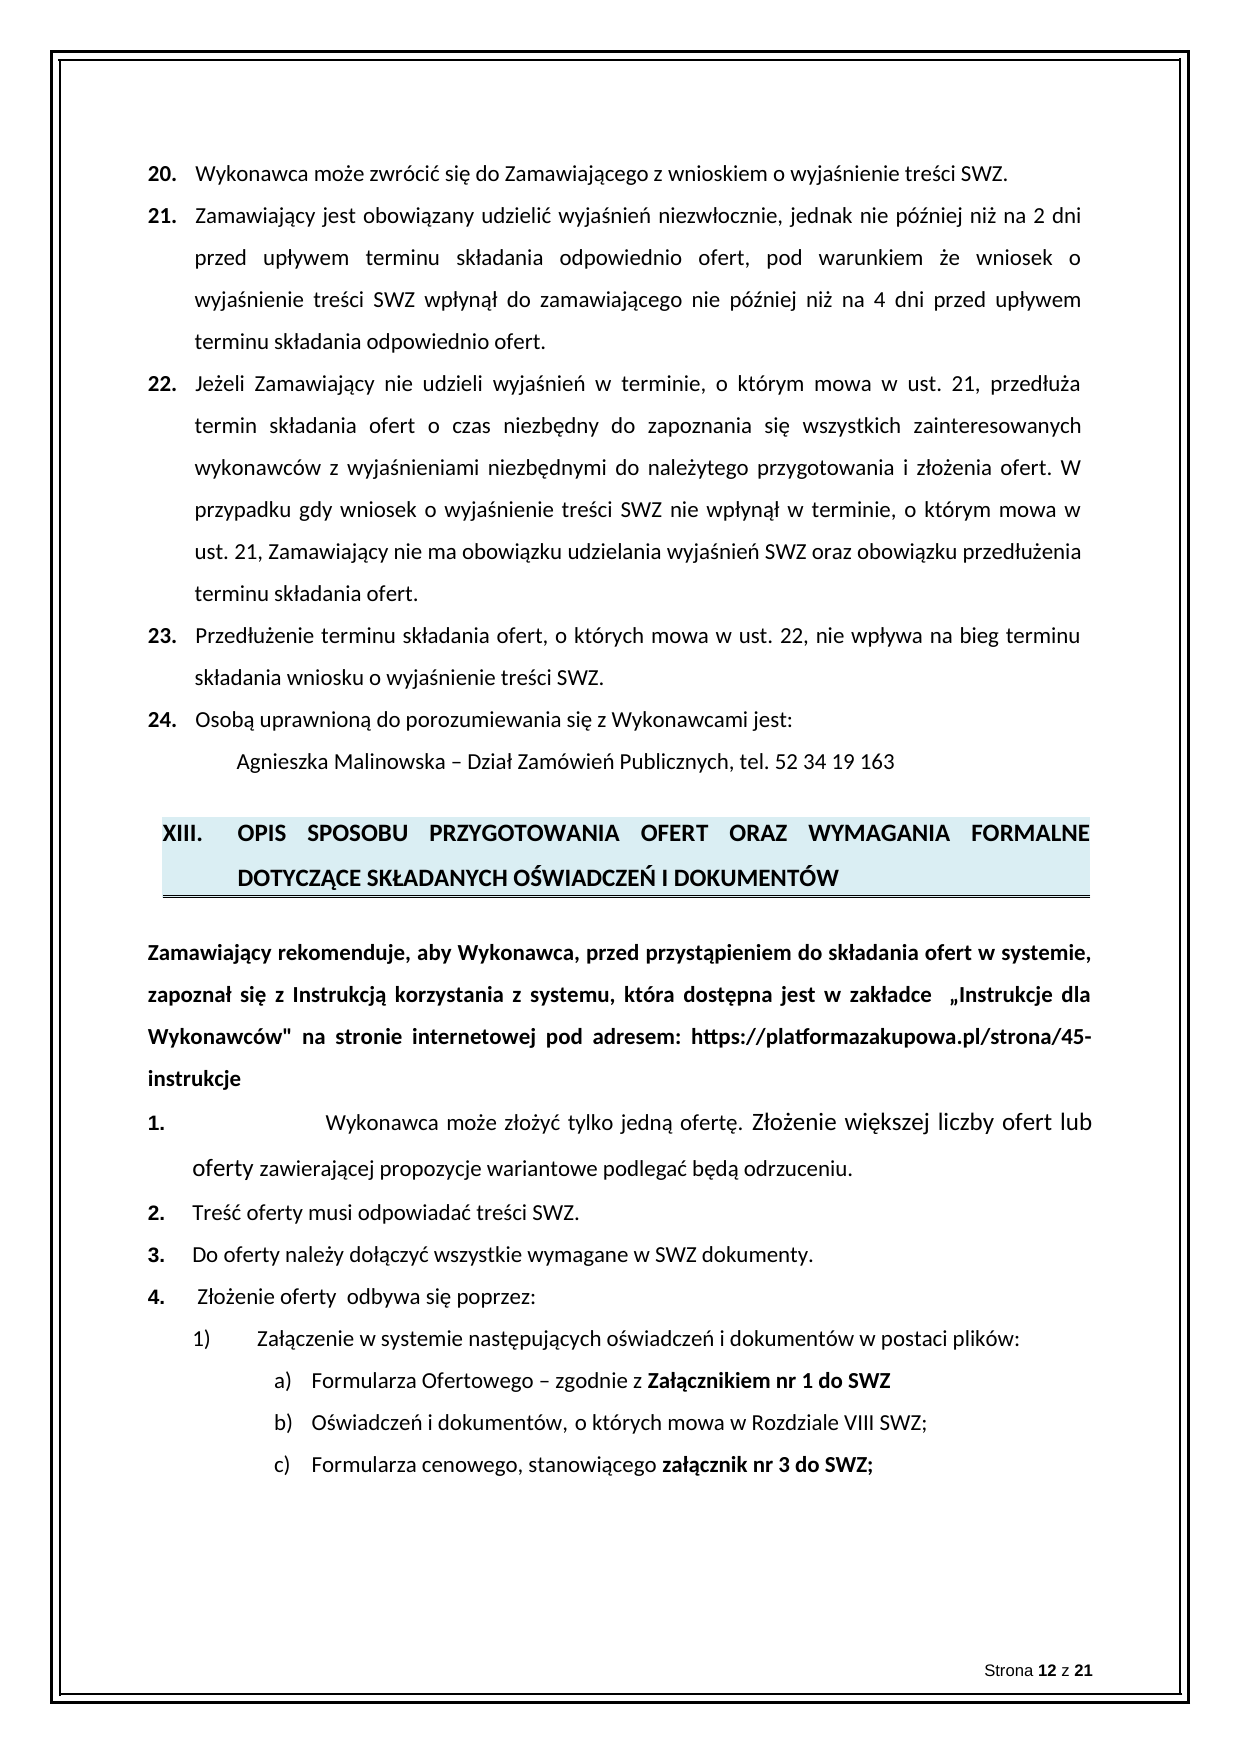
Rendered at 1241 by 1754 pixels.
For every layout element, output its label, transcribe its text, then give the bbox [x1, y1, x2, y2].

text Agnieszka Malinowska – Dział Zamówień Publicznych, tel. 52 34 19 163 [231, 747, 1093, 775]
list Złożenie oferty odbywa się poprzez: [148, 1282, 1092, 1310]
list Załączenie w systemie następujących oświadczeń i dokumentów w postaci plików: [192, 1324, 1090, 1352]
list Wykonawca może zwrócić się do Zamawiającego z wnioskiem o wyjaśnienie treści SWZ. [148, 159, 1083, 187]
list Zamawiający rekomenduje, aby Wykonawca, przed przystąpieniem do składania ofert w systemie, zapoznał się z Instrukcją korzystania z systemu, która dostępna jest w zakładce „Instrukcje dla Wykonawców" na stronie internetowej pod adresem: https://platformazakupowa.pl/strona/45-instrukcje [148, 938, 1092, 1092]
list Oświadczeń i dokumentów, o których mowa w Rozdziale VIII SWZ; [274, 1408, 1092, 1436]
list Wykonawca może złożyć tylko jedną ofertę. Złożenie większej liczby ofert lub oferty zawierającej propozycje wariantowe podlegać będą odrzuceniu. [148, 1106, 1092, 1183]
list Formularza cenowego, stanowiącego załącznik nr 3 do SWZ; [274, 1450, 1092, 1478]
list Zamawiający jest obowiązany udzielić wyjaśnień niezwłocznie, jednak nie później niż na 2 dni przed upływem terminu składania odpowiednio ofert, pod warunkiem że wniosek o wyjaśnienie treści SWZ wpłynął do zamawiającego nie później niż na 4 dni przed upływem terminu składania odpowiednio ofert. [148, 201, 1083, 355]
list Przedłużenie terminu składania ofert, o których mowa w ust. 22, nie wpływa na bieg terminu składania wniosku o wyjaśnienie treści SWZ. [148, 621, 1083, 691]
list Treść oferty musi odpowiadać treści SWZ. [148, 1198, 1092, 1226]
list OPIS SPOSOBU PRZYGOTOWANIA OFERT ORAZ WYMAGANIA FORMALNE DOTYCZĄCE SKŁADANYCH OŚWIADCZEŃ I DOKUMENTÓW [162, 817, 1090, 898]
list Do oferty należy dołączyć wszystkie wymagane w SWZ dokumenty. [148, 1240, 1092, 1268]
list Formularza Ofertowego – zgodnie z Załącznikiem nr 1 do SWZ [274, 1366, 1090, 1394]
list Osobą uprawnioną do porozumiewania się z Wykonawcami jest: [148, 705, 1083, 733]
list Jeżeli Zamawiający nie udzieli wyjaśnień w terminie, o którym mowa w ust. 21, przedłuża termin składania ofert o czas niezbędny do zapoznania się wszystkich zainteresowanych wykonawców z wyjaśnieniami niezbędnymi do należytego przygotowania i złożenia ofert. W przypadku gdy wniosek o wyjaśnienie treści SWZ nie wpłynął w terminie, o którym mowa w ust. 21, Zamawiający nie ma obowiązku udzielania wyjaśnień SWZ oraz obowiązku przedłużenia terminu składania ofert. [148, 369, 1083, 607]
